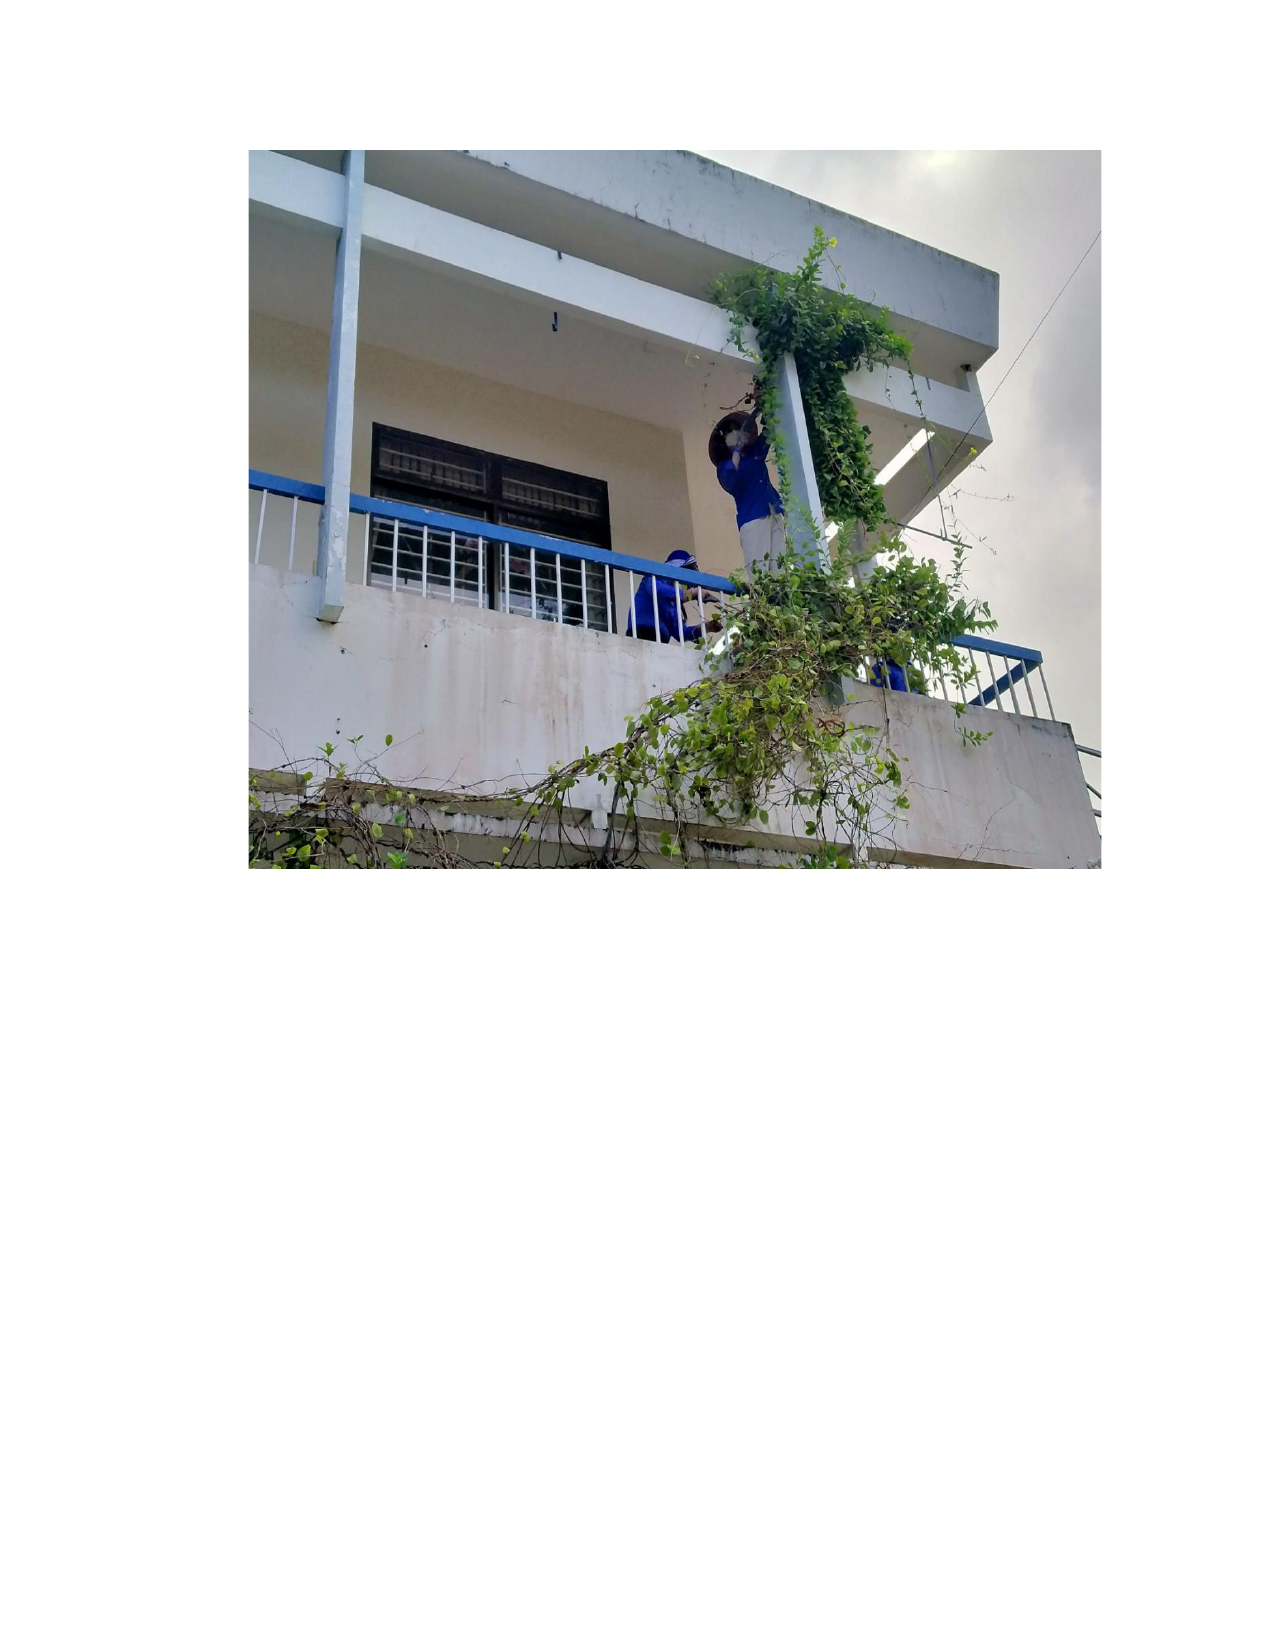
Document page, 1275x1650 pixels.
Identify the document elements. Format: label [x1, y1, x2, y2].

picture [248, 150, 1102, 869]
